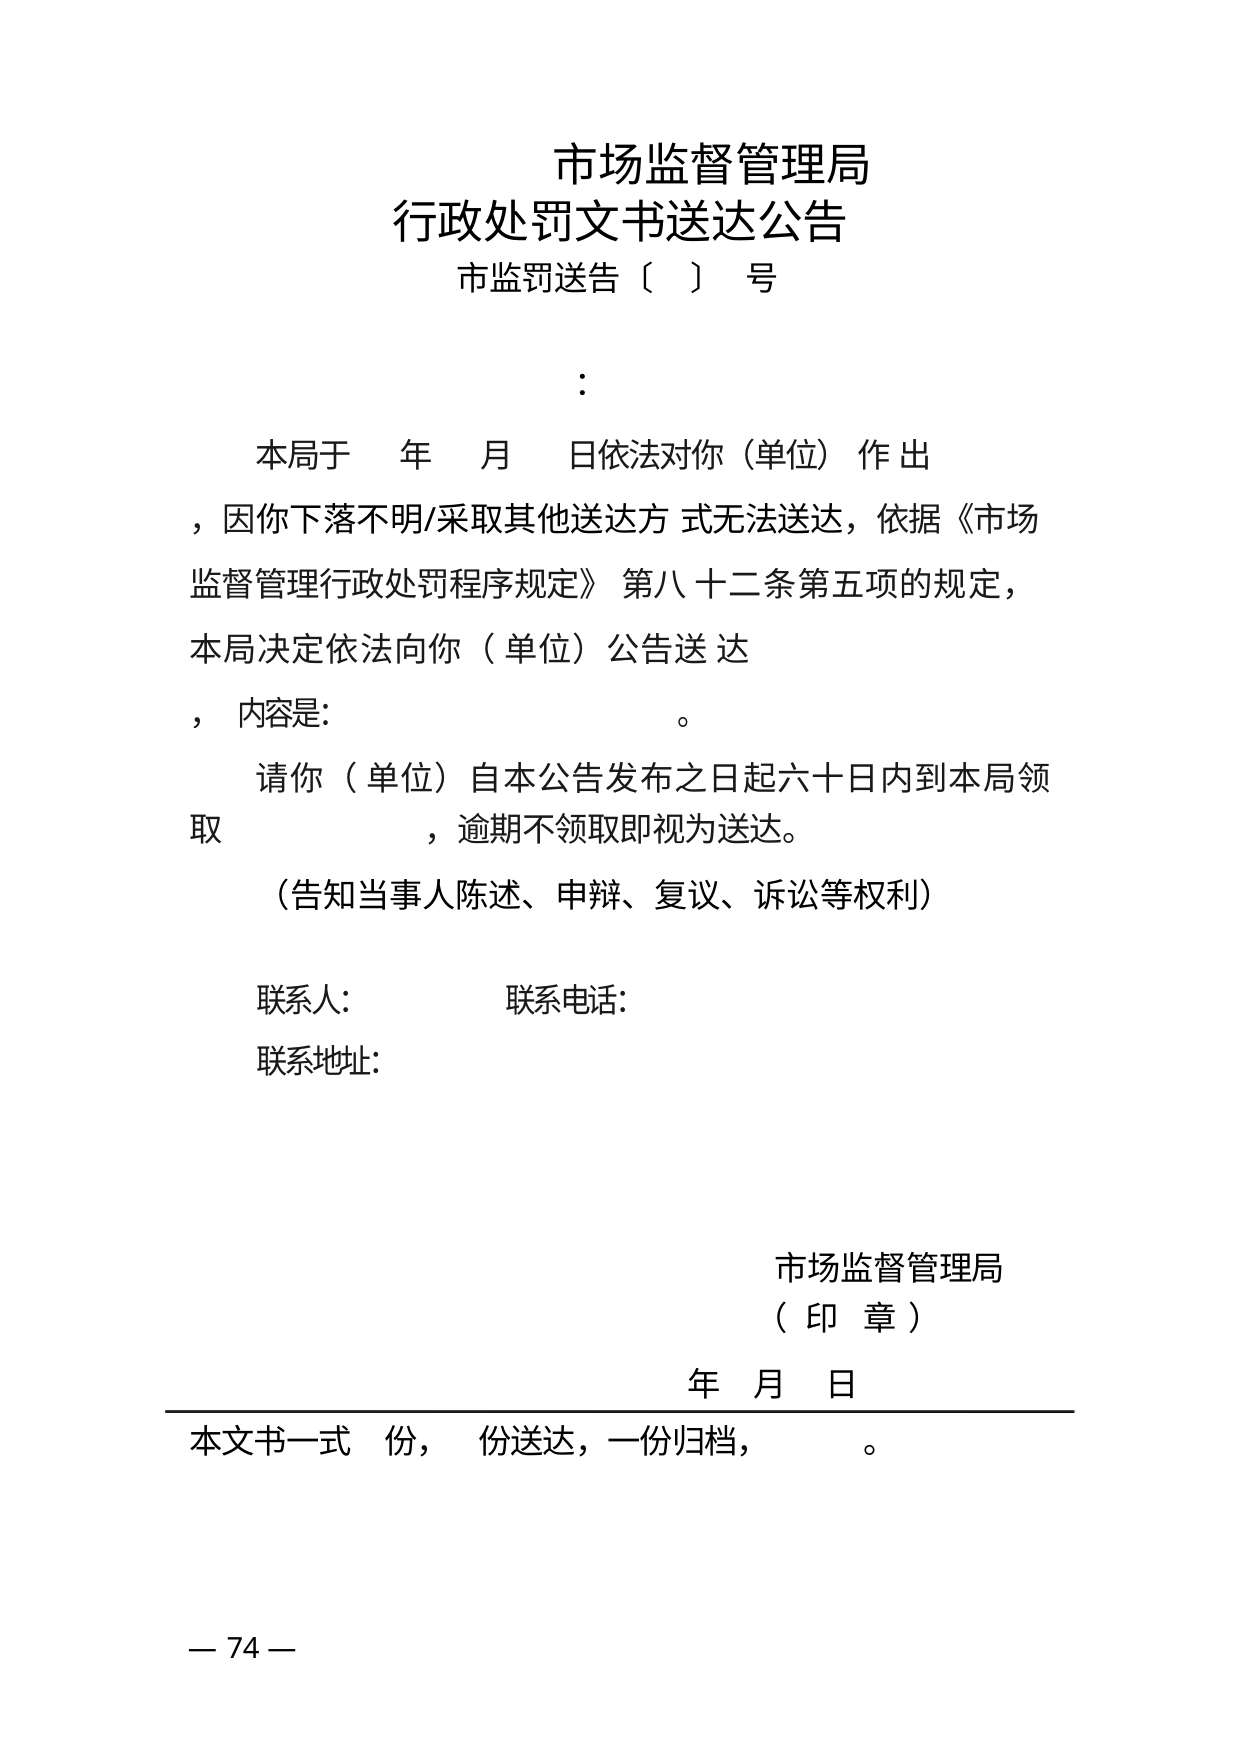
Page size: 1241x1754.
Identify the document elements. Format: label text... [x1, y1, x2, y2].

text 市场监督管理局 （ 印 章 ） [638, 1241, 1005, 1340]
text 市监罚送告〔 〕 号 [165, 261, 1076, 298]
text 本局于 年 月 日依法对你（单位） 作 出 ，因你下落不明/采取其他送达方 式无法送达，依据《市场监督管理行政处罚程序规定》 第八 十二条第五项的规定，本局决定依法向你（ 单位）公告送 达 ， 内容是： 。 [189, 428, 1062, 735]
text 年 月 日 [165, 1368, 1076, 1404]
text ： [165, 367, 1076, 403]
text 联系人： 联系电话： [165, 983, 1076, 1019]
text 市场监督管理局 [165, 142, 1076, 192]
text 本文书一式 份， 份送达，一份归档， 。 [165, 1425, 1076, 1461]
text （告知当事人陈述、申辩、复议、诉讼等权利） [165, 878, 1076, 915]
text 联系地址： [165, 1045, 1076, 1081]
text 请你（ 单位）自本公告发布之日起六十日内到本局领 取 ，逾期不领取即视为送达。 [189, 752, 1062, 851]
text 行政处罚文书送达公告 [165, 198, 1076, 249]
